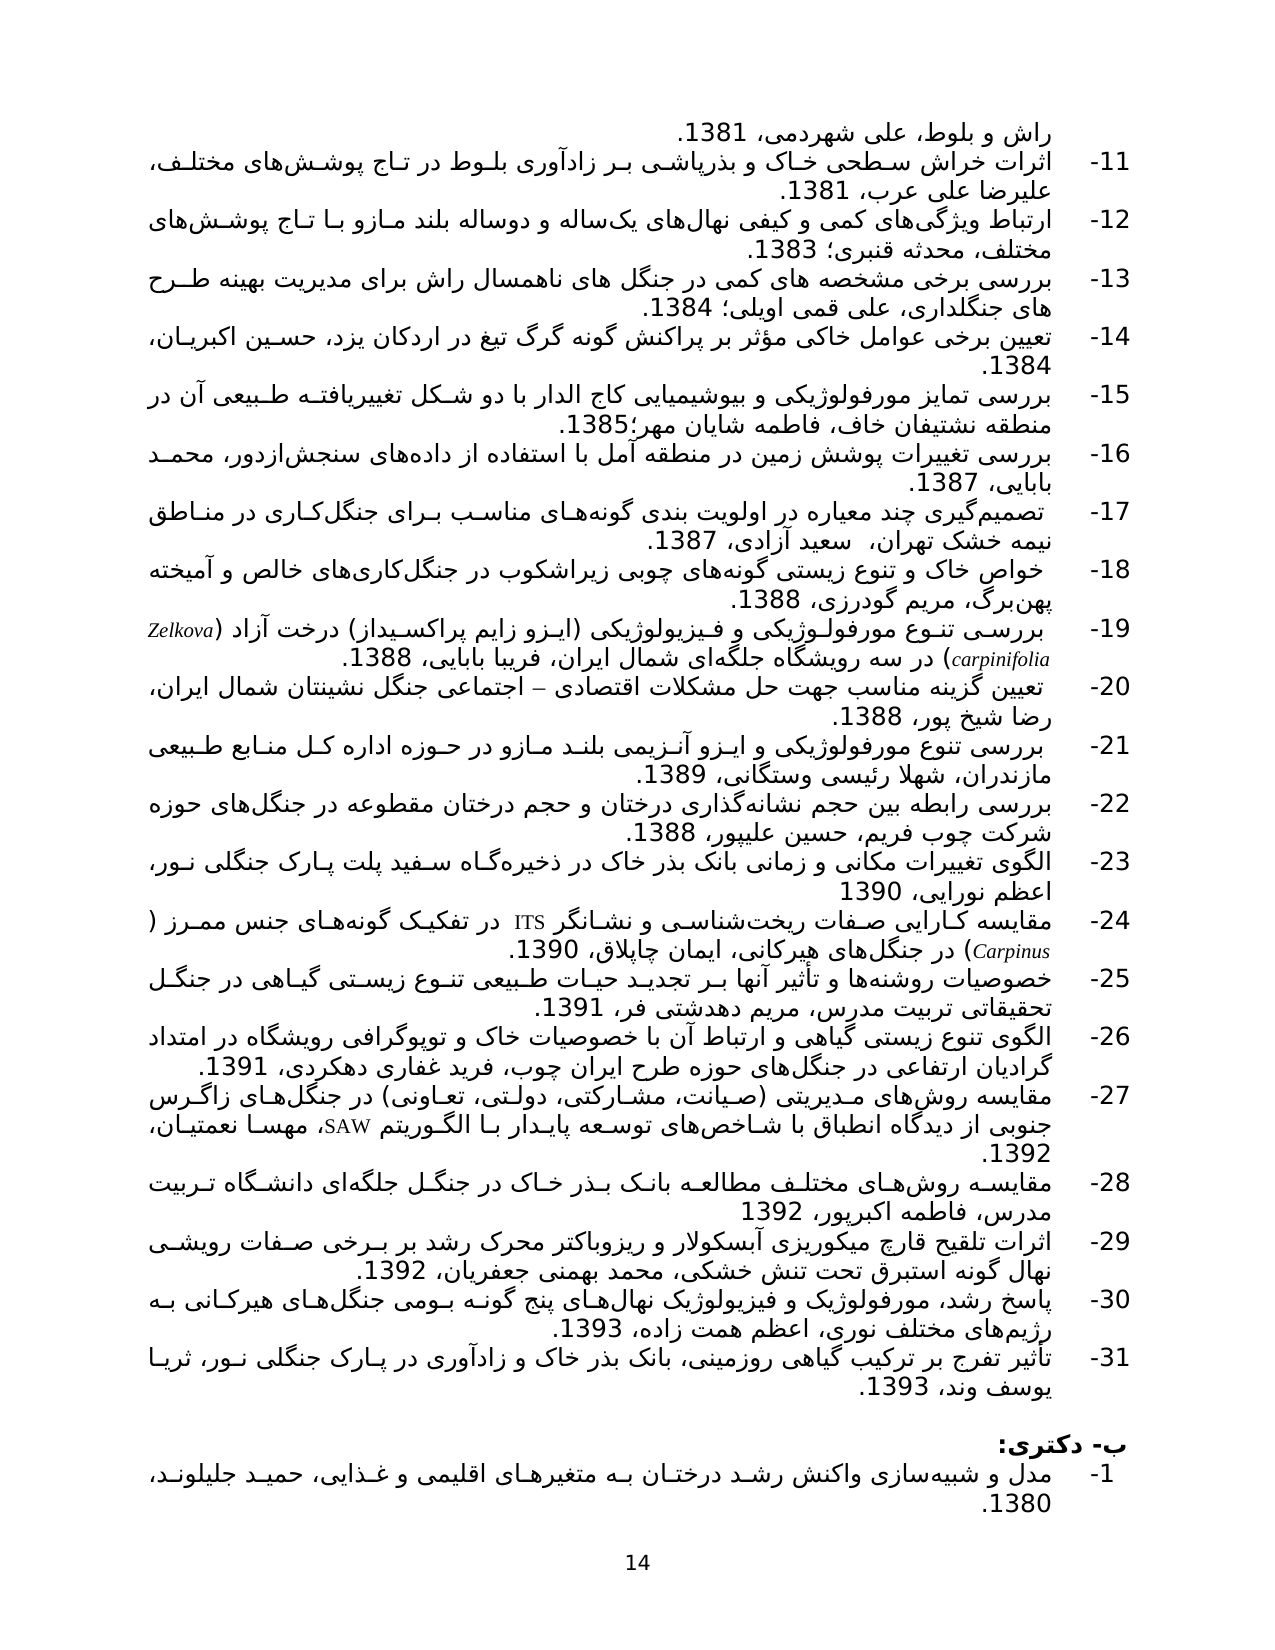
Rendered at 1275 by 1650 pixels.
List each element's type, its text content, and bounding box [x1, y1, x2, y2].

list اثرات تلقیح قارچ میکوریزی آبسکولار و ریزوباکتر محرک رشد بر برخی صفات رویشی نهال گونه استبرق تحت تنش خشکی، محمد بهمنی جعفریان، 1392. [148, 1227, 1090, 1285]
list پاسخ رشد، مورفولوژیک و فیزیولوژیک نهال‌های پنج گونه بومی جنگل‌های هیرکانی به رژیم‌های مختلف نوری، اعظم همت زاده، 1393. [148, 1285, 1090, 1343]
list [148, 118, 1090, 147]
list خصوصیات روشنه‌ها و تأثیر آنها بر تجدید حیات طبیعی تنوع زیستی گیاهی در جنگل تحقیقاتی تربیت مدرس، مریم دهدشتی فر، 1391. [148, 964, 1090, 1022]
list مقایسه روش‌های مختلف مطالعه بانک بذر خاک در جنگل جلگه‌ای دانشگاه تربیت مدرس، فاطمه اکبرپور، 1392 [148, 1168, 1090, 1227]
list خواص خاک و تنوع زیستی گونه‌های چوبی زیراشکوب در جنگل‌کاری‌های خالص و آمیخته پهن‌برگ، مریم گودرزی، 1388. [148, 556, 1090, 614]
list تعیین برخی عوامل خاکی مؤثر بر پراکنش گونه گرگ تیغ در اردکان یزد، حسین اکبریان، 1384. [148, 322, 1090, 381]
list الگوی تنوع زیستی گیاهی و ارتباط آن با خصوصیات خاک و توپوگرافی رویشگاه در امتداد گرادیان ارتفاعی در جنگل‌های حوزه طرح ایران چوب، فرید غفاری دهکردی، 1391. [148, 1022, 1090, 1081]
list الگوی تغییرات مکانی و زمانی بانک بذر خاک در ذخیره‌گاه سفید پلت پارک جنگلی نور، اعظم نورایی، 1390 [148, 847, 1090, 906]
list بررسی تغییرات پوشش زمین در منطقه آمل با استفاده از داده‌های سنجش‌ازدور، محمد بابایی، 1387. [148, 439, 1090, 497]
list مقایسه کارایی صفات ریخت‌شناسی و نشانگر ITS در تفکیک گونه‌های جنس ممرز (Carpinus) در جنگل‌های هیرکانی، ایمان چاپلاق، 1390. [148, 906, 1090, 964]
list مدل و شبیه‌سازی واکنش رشد درختان به متغیرهای اقلیمی و غذایی، حمید جلیلوند، 1380. [148, 1459, 1090, 1518]
list ارتباط ویژگی‌های کمی و کیفی نهال‌های یک‌ساله و دوساله بلند مازو با تاج پوشش‌های مختلف، محدثه قنبری؛ 1383. [148, 206, 1090, 264]
list بررسی تمایز مورفولوژیکی و بیوشیمیایی کاج الدار با دو شکل تغییریافته طبیعی آن در منطقه نشتیفان خاف، فاطمه شایان مهر؛1385. [148, 381, 1090, 439]
list اثرات خراش سطحی خاک و بذرپاشی بر زادآوری بلوط در تاج پوشش‌های مختلف، علیرضا علی عرب، 1381. [148, 147, 1090, 206]
list بررسی تنوع مورفولوژیکی و ایزو آنزیمی بلند مازو در حوزه اداره کل منابع طبیعی مازندران، شهلا رئیسی وستگانی، 1389. [148, 731, 1090, 789]
list تأثیر تفرج بر ترکیب گیاهی روزمینی، بانک بذر خاک و زادآوری در پارک جنگلی نور، ثریا یوسف وند، 1393. [148, 1343, 1090, 1402]
list بررسی رابطه بین حجم نشانه‌گذاری درختان و حجم درختان مقطوعه در جنگل‌های حوزه شرکت چوب فریم، حسین علیپور، 1388. [148, 789, 1090, 847]
list بررسی تنوع مورفولوژیکی و فیزیولوژیکی (ایزو زایم پراکسیداز) درخت آزاد (Zelkova carpinifolia) در سه رویشگاه جلگه‌ای شمال ایران، فریبا بابایی، 1388. [148, 614, 1090, 672]
list بررسی برخی مشخصه ‌های کمی در جنگل‌ های ناهمسال راش برای مدیریت بهینه طرح‌ های جنگلداری، علی قمی اویلی؛ 1384. [148, 264, 1090, 322]
list تصمیم‌گیری چند معیاره در اولویت‌ بندی گونه‌های مناسب برای جنگل‌کاری در مناطق نیمه‌ خشک تهران، سعید آزادی، 1387. [148, 497, 1090, 556]
list مقایسه روش‌های مدیریتی (صیانت، مشارکتی، دولتی، تعاونی) در جنگل‌های زاگرس جنوبی از دیدگاه انطباق با شاخص‌های توسعه پایدار با الگوریتم SAW، مهسا نعمتیان، 1392. [148, 1081, 1090, 1168]
list تعیین گزینه مناسب جهت حل مشکلات اقتصادی – اجتماعی جنگل نشینتان شمال ایران، رضا شیخ پور، 1388. [148, 672, 1090, 731]
text ب- دکتری: [148, 1430, 1127, 1459]
